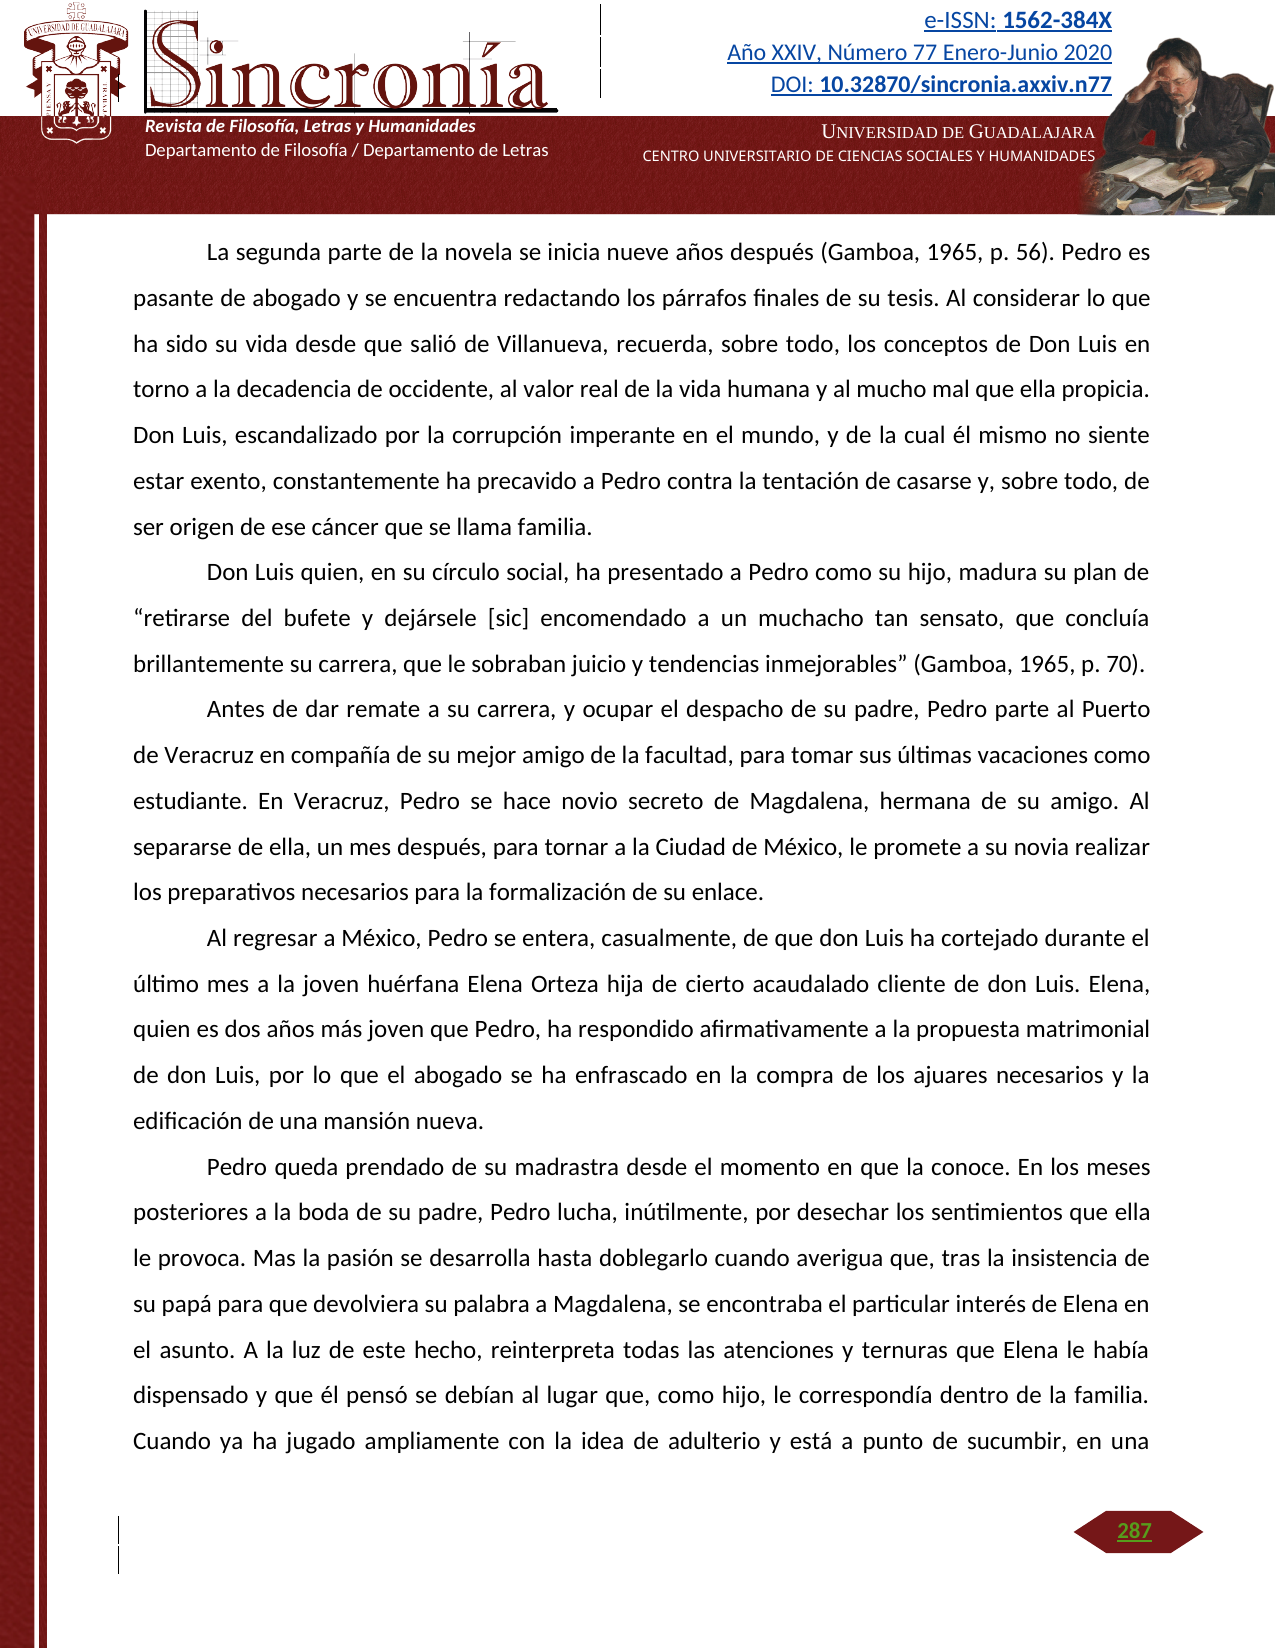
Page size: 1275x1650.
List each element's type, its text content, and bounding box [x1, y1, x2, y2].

text La segunda parte de la novela se inicia nueve años después (Gamboa, 1965, p. 56). Pedro es pasante de abogado y se encuentra redactando los párrafos finales de su tesis. Al considerar lo que ha sido su vida desde que salió de Villanueva, recuerda, sobre todo, los conceptos de Don Luis en torno a la decadencia de occidente, al valor real de la vida humana y al mucho mal que ella propicia. Don Luis, escandalizado por la corrupción imperante en el mundo, y de la cual él mismo no siente estar exento, constantemente ha precavido a Pedro contra la tentación de casarse y, sobre todo, de ser origen de ese cáncer que se llama familia. [133, 236, 1152, 541]
text Antes de dar remate a su carrera, y ocupar el despacho de su padre, Pedro parte al Puerto de Veracruz en compañía de su mejor amigo de la facultad, para tomar sus últimas vacaciones como estudiante. En Veracruz, Pedro se hace novio secreto de Magdalena, hermana de su amigo. Al separarse de ella, un mes después, para tornar a la Ciudad de México, le promete a su novia realizar los preparativos necesarios para la formalización de su enlace. [133, 693, 1152, 907]
text Don Luis quien, en su círculo social, ha presentado a Pedro como su hijo, madura su plan de “retirarse del bufete y dejársele [sic] encomendado a un muchacho tan sensato, que concluía brillantemente su carrera, que le sobraban juicio y tendencias inmejorables” (Gamboa, 1965, p. 70). [133, 556, 1152, 678]
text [133, 1151, 1152, 1456]
text Al regresar a México, Pedro se entera, casualmente, de que don Luis ha cortejado durante el último mes a la joven huérfana Elena Orteza hija de cierto acaudalado cliente de don Luis. Elena, quien es dos años más joven que Pedro, ha respondido afirmativamente a la propuesta matrimonial de don Luis, por lo que el abogado se ha enfrascado en la compra de los ajuares necesarios y la edificación de una mansión nueva. [133, 922, 1152, 1136]
picture [0, 1, 1275, 1648]
